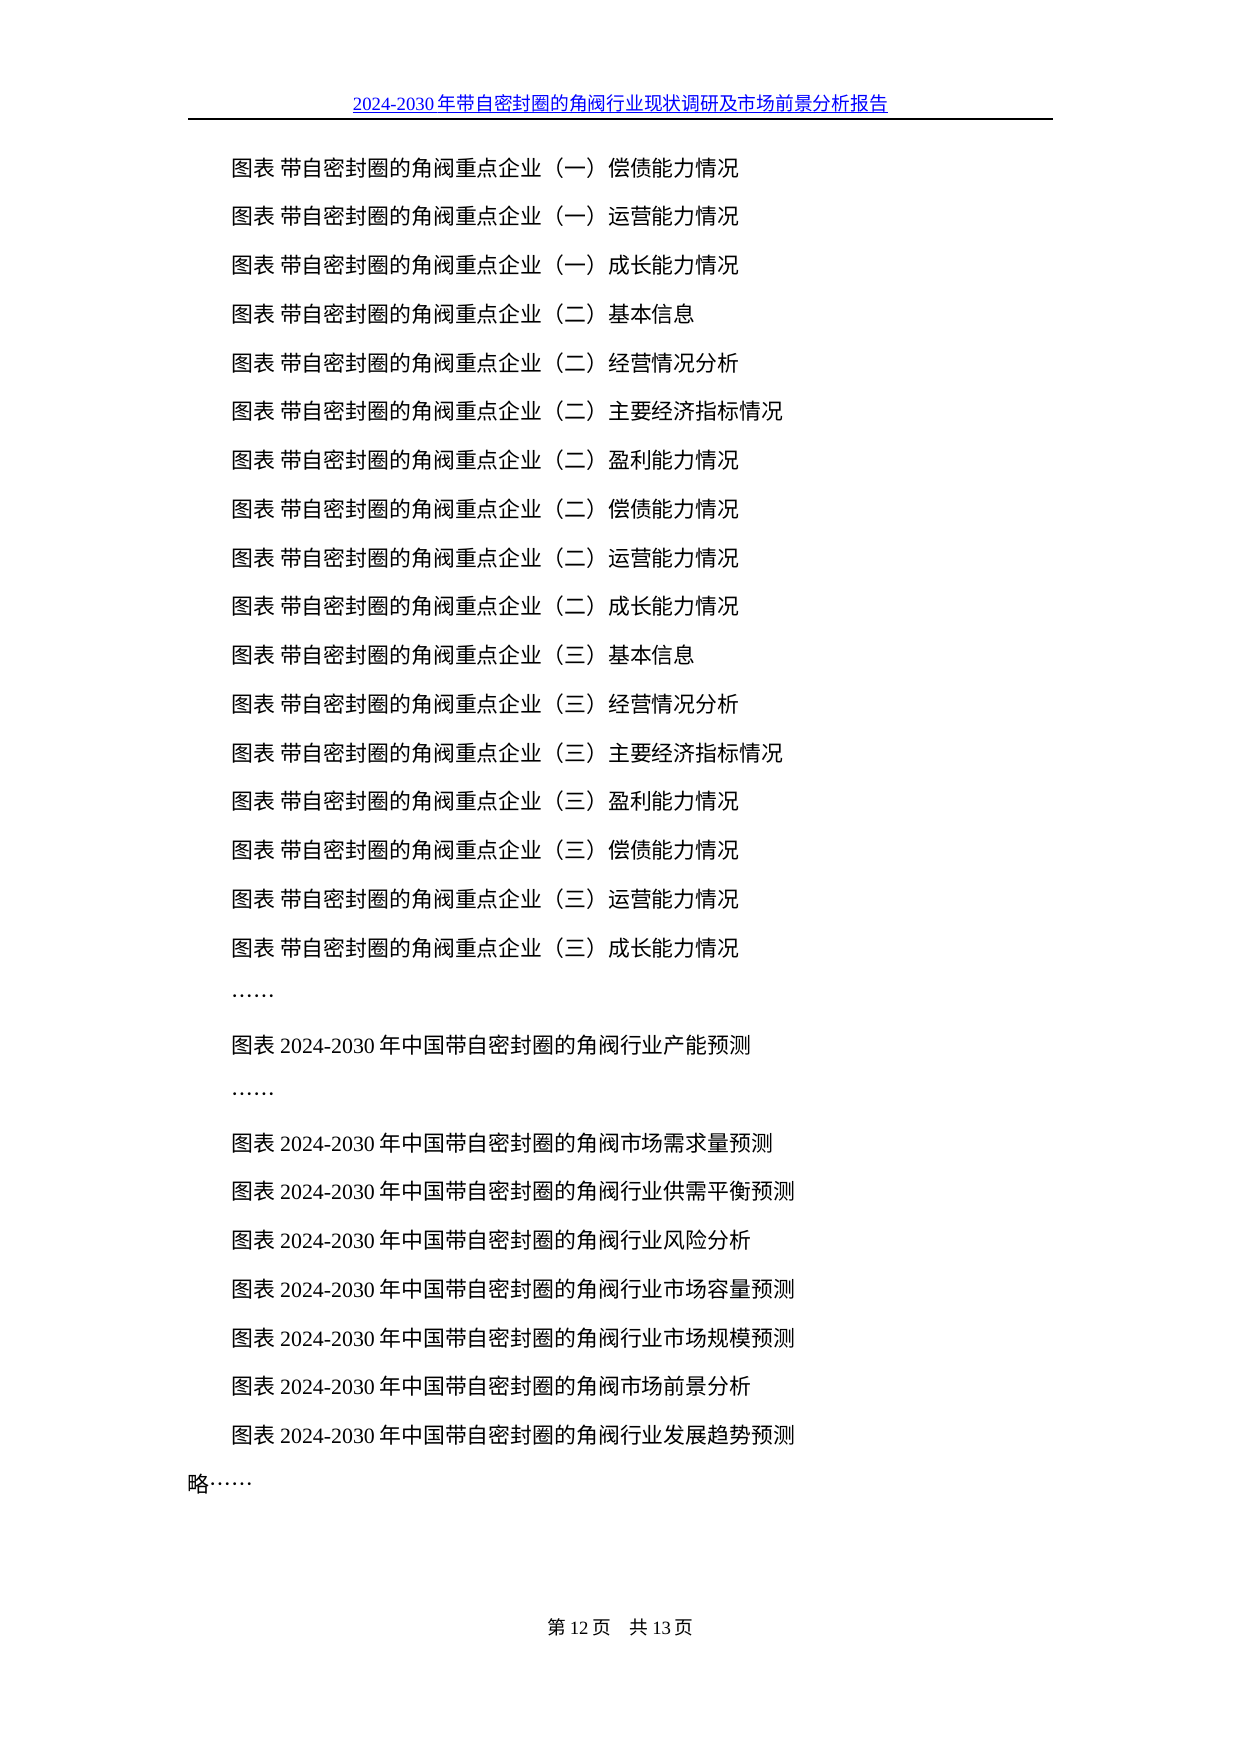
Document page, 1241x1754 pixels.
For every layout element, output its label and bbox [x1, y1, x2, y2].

text [187, 150, 1053, 1499]
